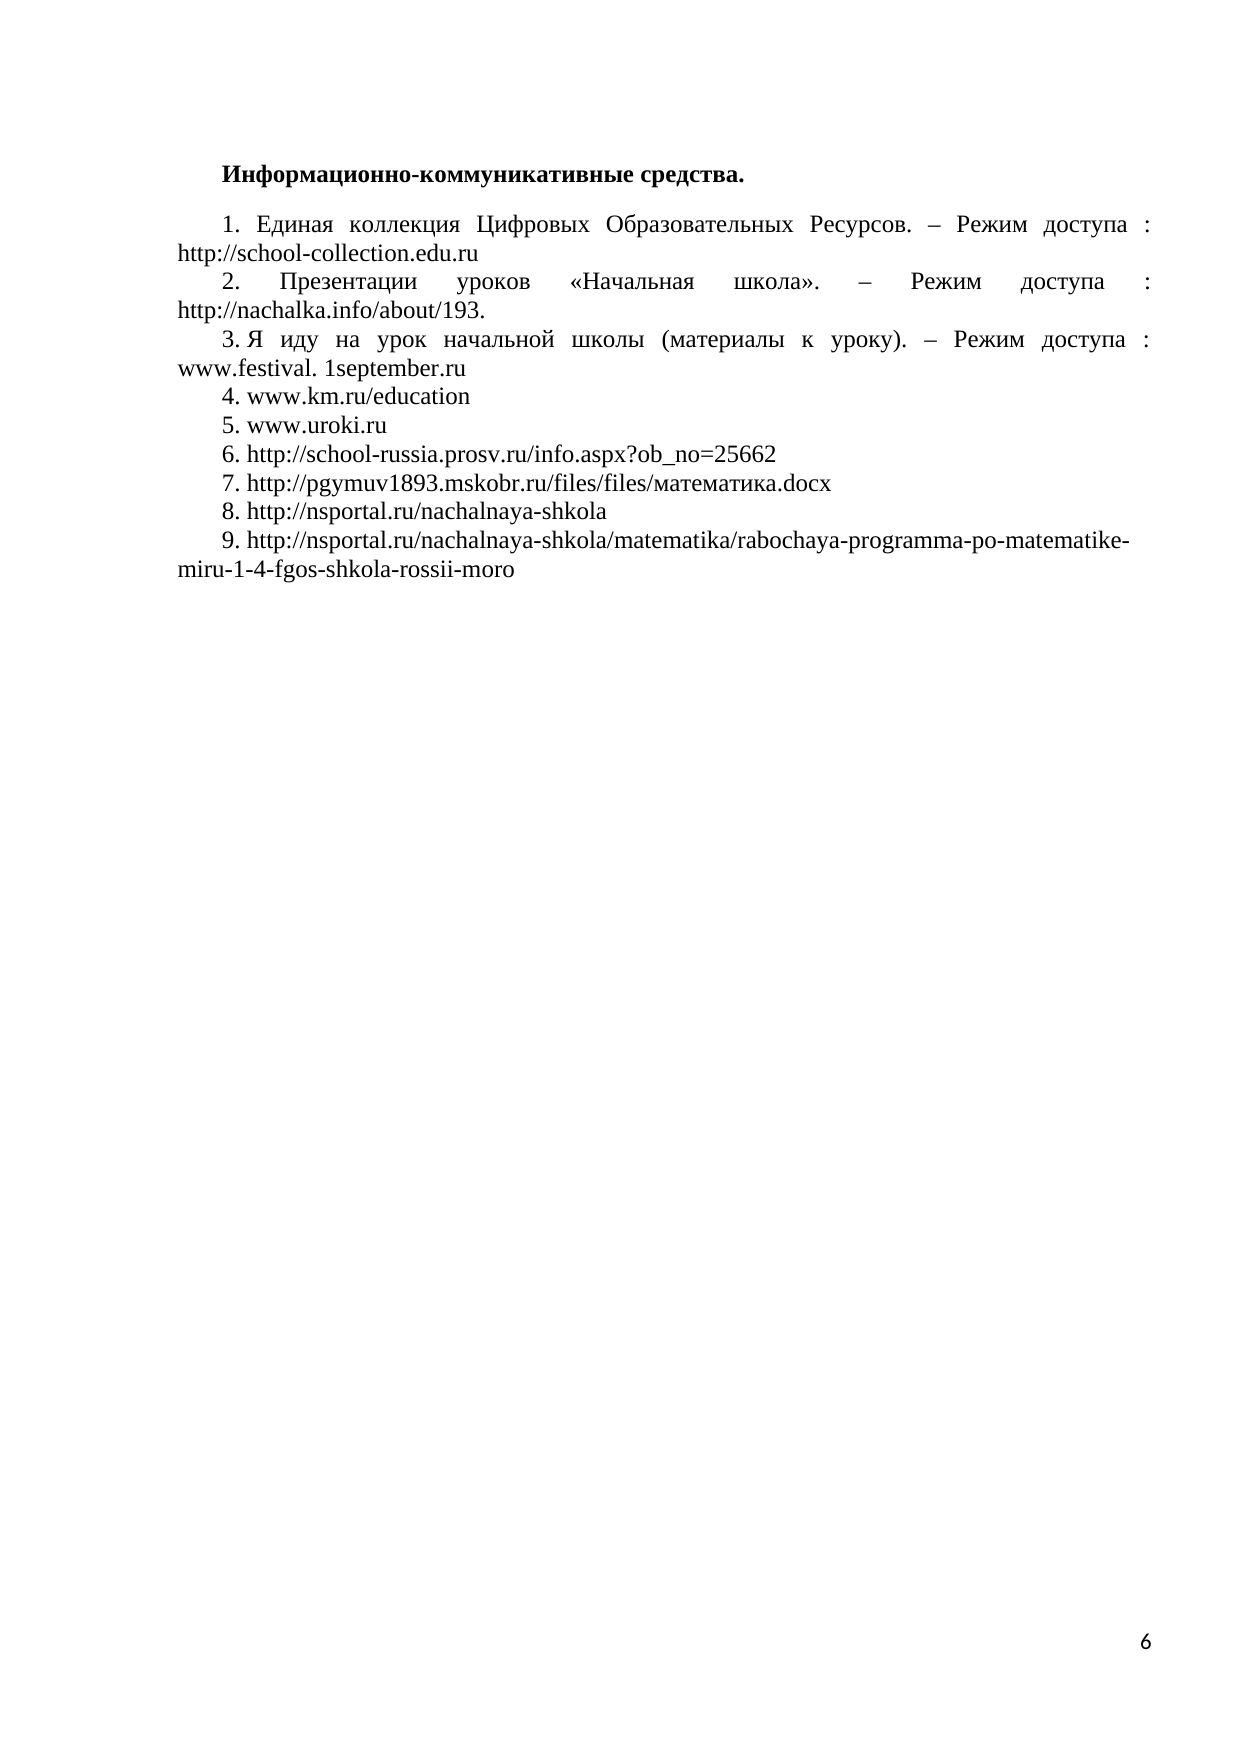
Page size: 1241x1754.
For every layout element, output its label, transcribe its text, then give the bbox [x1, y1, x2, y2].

text Информационно-коммуникативные средства. [177, 159, 1152, 188]
text 6. http://school-russia.prosv.ru/info.aspx?ob_no=25662 [177, 439, 1152, 468]
text 5. www.uroki.ru [177, 410, 1152, 439]
text 8. http://nsportal.ru/nachalnaya-shkola [177, 496, 1152, 525]
text 4. www.km.ru/education [177, 381, 1152, 410]
text 1. Единая коллекция Цифровых Образовательных Ресурсов. – Режим доступа : http://school-collection.edu.ru [177, 209, 1152, 266]
text 7. http://pgymuv1893.mskobr.ru/files/files/математика.docx [177, 468, 1152, 496]
text 3. Я иду на урок начальной школы (материалы к уроку). – Режим доступа : www.festival. 1september.ru [177, 324, 1152, 381]
text 2. Презентации уроков «Начальная школа». – Режим доступа : http://nachalka.info/about/193. [177, 266, 1152, 324]
text 9. http://nsportal.ru/nachalnaya-shkola/matematika/rabochaya-programma-po-matematike-miru-1-4-fgos-shkola-rossii-moro [177, 525, 1152, 583]
